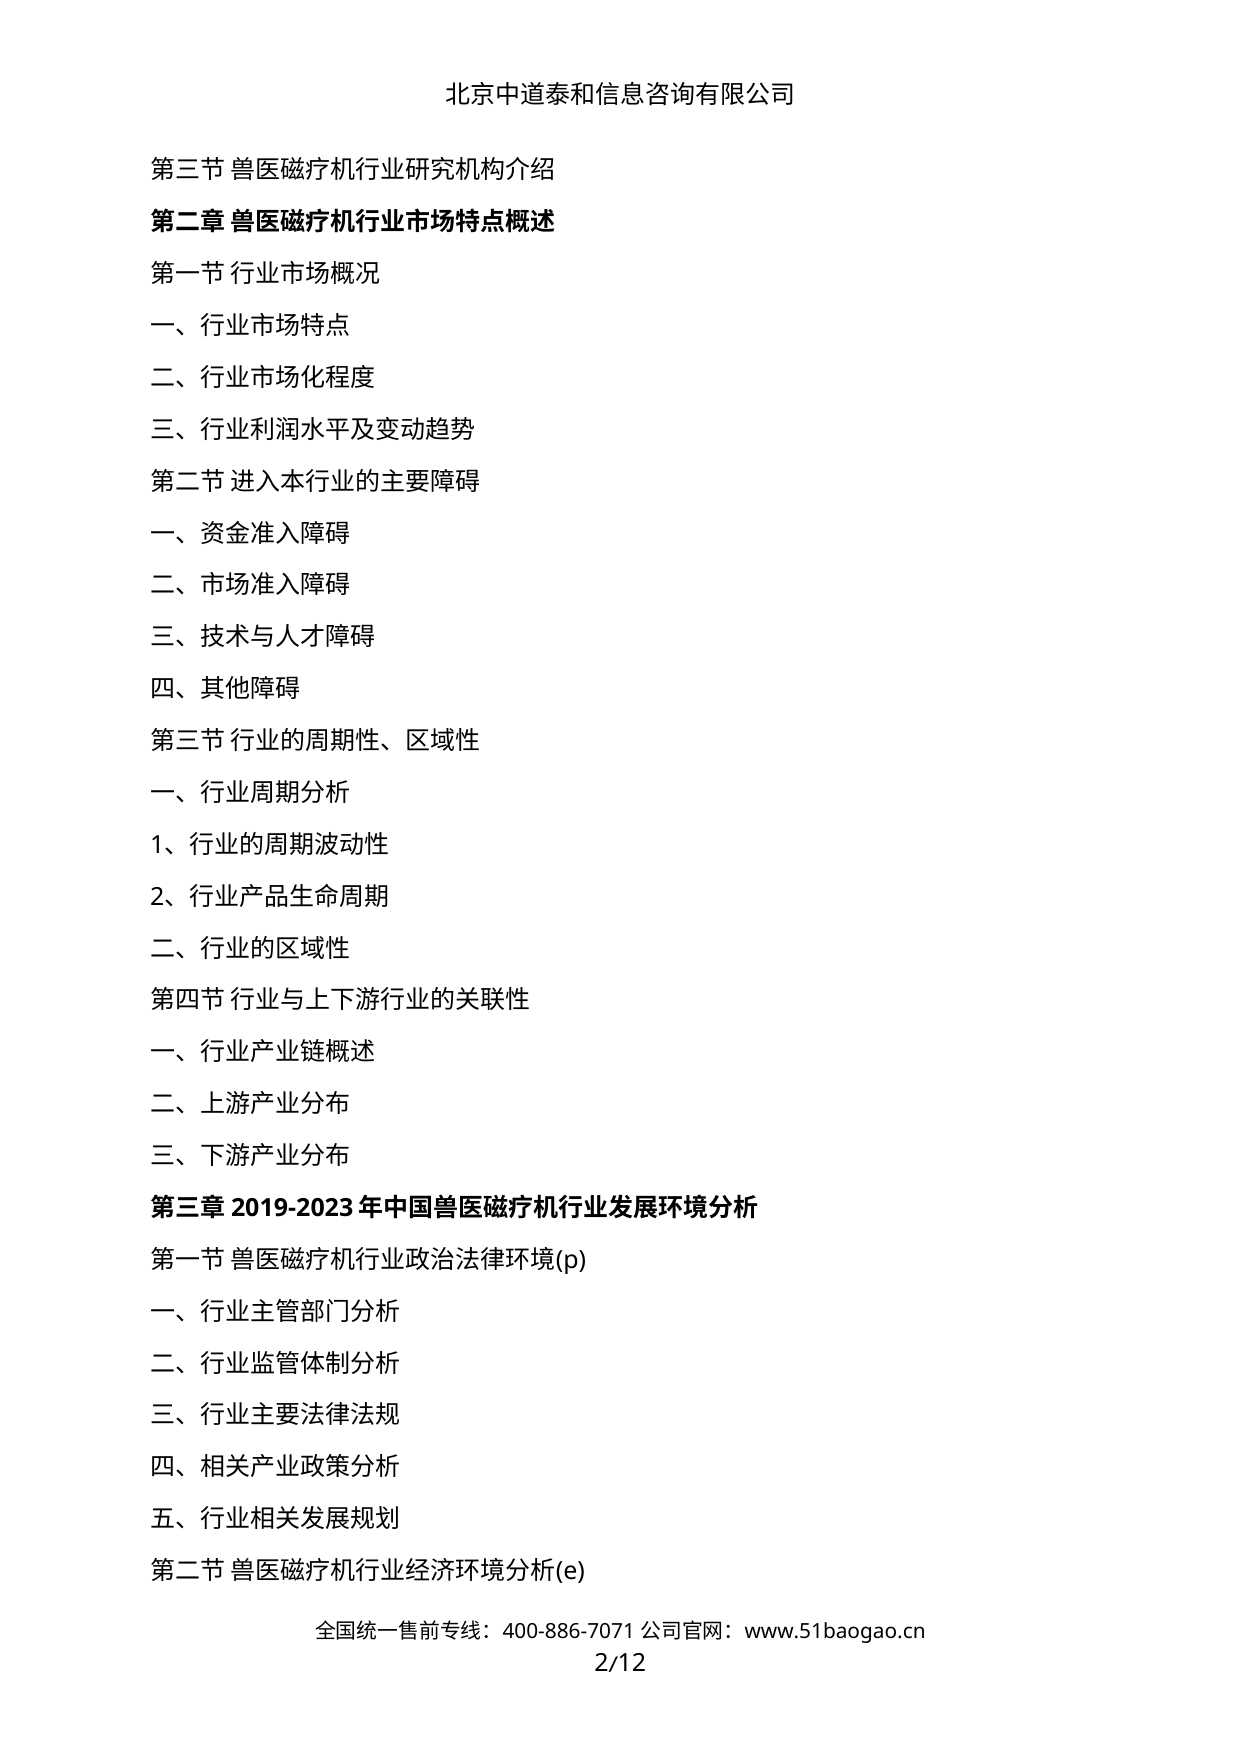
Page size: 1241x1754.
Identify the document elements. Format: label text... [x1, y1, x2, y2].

text 二、行业市场化程度 [150, 357, 1090, 394]
text 五、行业相关发展规划 [150, 1499, 1090, 1535]
text 1、行业的周期波动性 [150, 824, 1090, 861]
text 三、技术与人才障碍 [150, 617, 1090, 653]
text 一、行业产业链概述 [150, 1032, 1090, 1068]
text 三、行业主要法律法规 [150, 1395, 1090, 1431]
text 第二章 兽医磁疗机行业市场特点概述 [150, 202, 1090, 238]
text 一、行业周期分析 [150, 772, 1090, 809]
text 二、上游产业分布 [150, 1084, 1090, 1120]
text 2、行业产品生命周期 [150, 876, 1090, 912]
text 第二节 兽医磁疗机行业经济环境分析(e) [150, 1551, 1090, 1587]
text 四、相关产业政策分析 [150, 1447, 1090, 1483]
text 第一节 行业市场概况 [150, 254, 1090, 290]
text 第三章 2019-2023年中国兽医磁疗机行业发展环境分析 [150, 1187, 1090, 1224]
text 第三节 行业的周期性、区域性 [150, 721, 1090, 757]
text 二、行业监管体制分析 [150, 1343, 1090, 1379]
text 第四节 行业与上下游行业的关联性 [150, 980, 1090, 1016]
text 第二节 进入本行业的主要障碍 [150, 461, 1090, 497]
text 第三节 兽医磁疗机行业研究机构介绍 [150, 150, 1090, 186]
text 一、行业市场特点 [150, 306, 1090, 342]
text 一、资金准入障碍 [150, 513, 1090, 549]
text 二、行业的区域性 [150, 928, 1090, 964]
text 一、行业主管部门分析 [150, 1291, 1090, 1327]
text 第一节 兽医磁疗机行业政治法律环境(p) [150, 1239, 1090, 1276]
text 三、下游产业分布 [150, 1136, 1090, 1172]
text 三、行业利润水平及变动趋势 [150, 409, 1090, 446]
text 二、市场准入障碍 [150, 565, 1090, 601]
text 四、其他障碍 [150, 669, 1090, 705]
